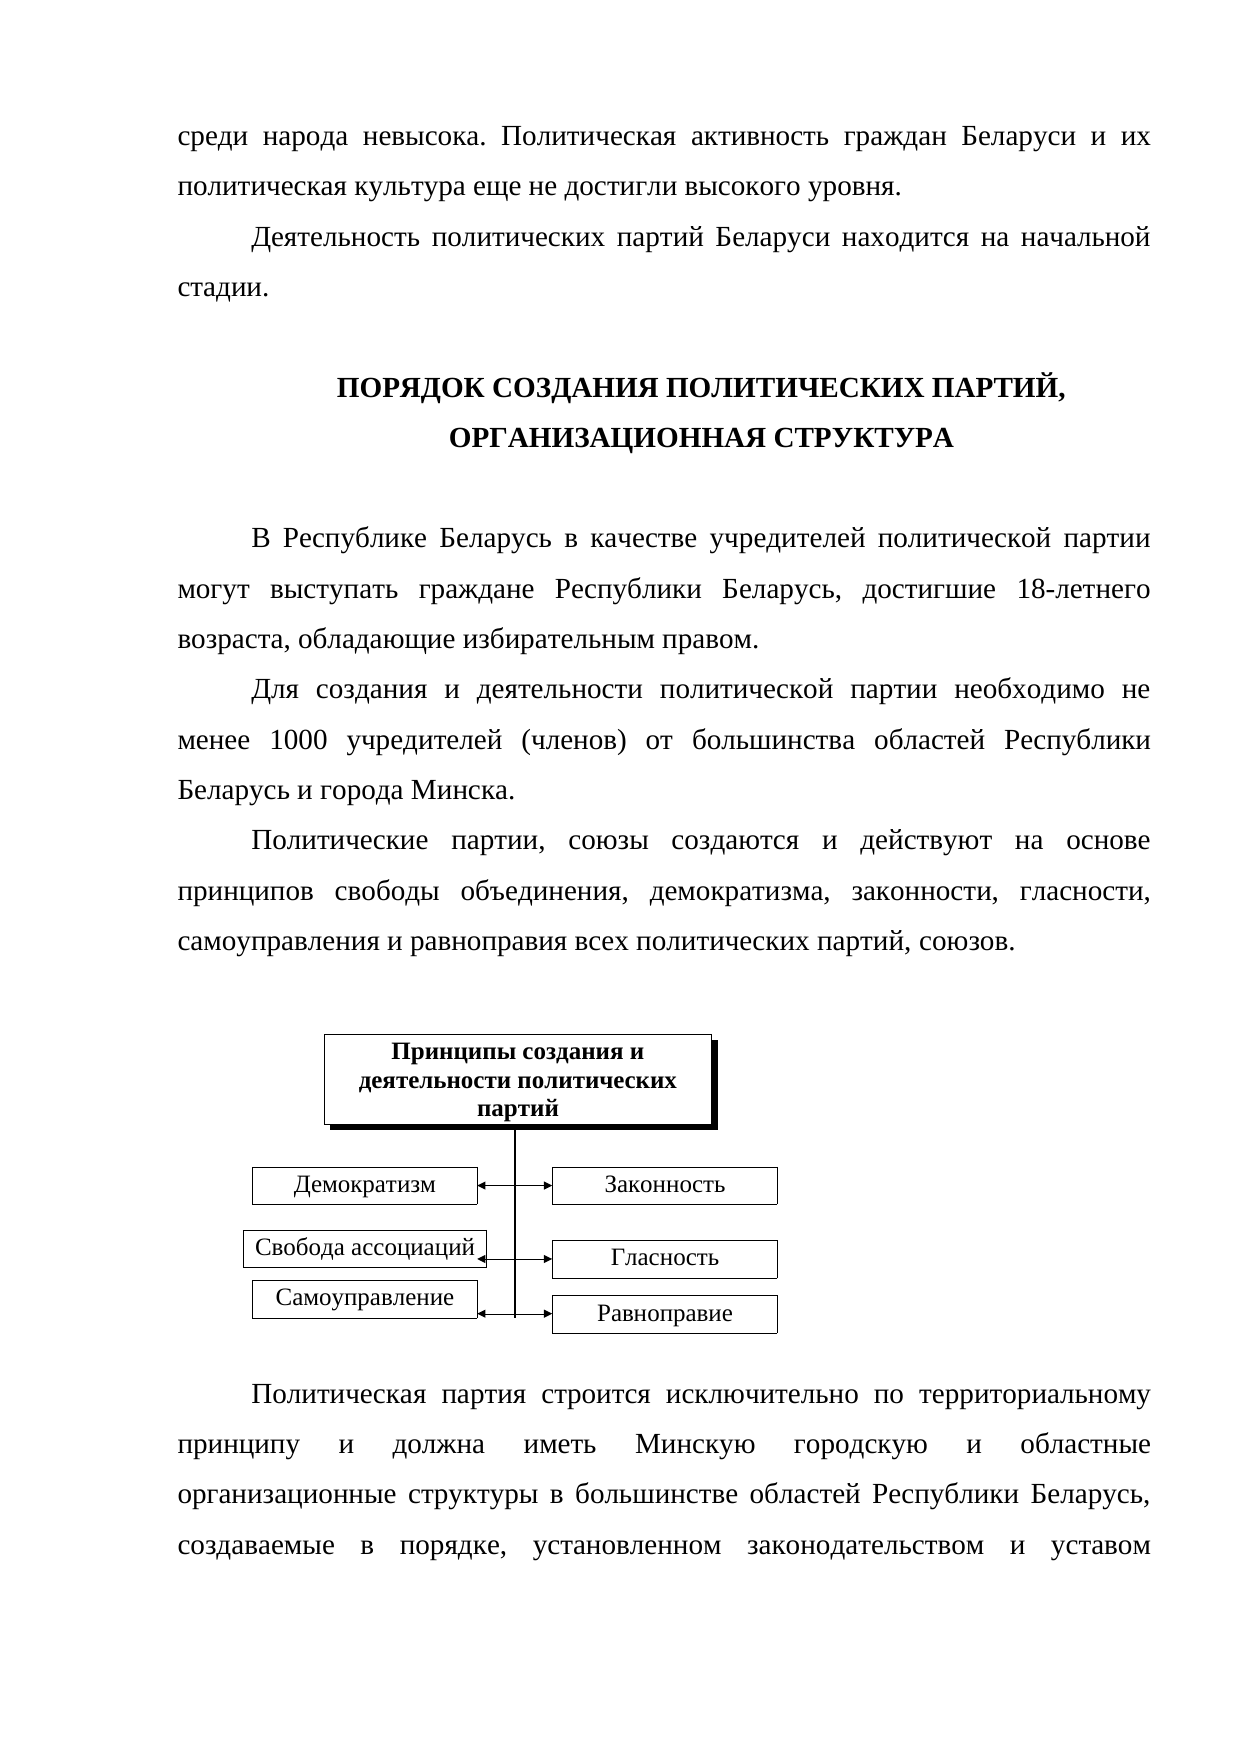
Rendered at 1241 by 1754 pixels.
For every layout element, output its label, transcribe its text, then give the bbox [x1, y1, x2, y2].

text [177, 1376, 1152, 1560]
text ПОРЯДОК СОЗДАНИЯ ПОЛИТИЧЕСКИХ ПАРТИЙ, ОРГАНИЗАЦИОННАЯ СТРУКТУРА [251, 370, 1152, 453]
text В Республике Беларусь в качестве учредителей политической партии могут выступать граждане Республики Беларусь, достигшие 18-летнего возраста, обладающие избирательным правом. [177, 521, 1152, 655]
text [177, 118, 1152, 202]
text Деятельность политических партий Беларуси находится на начальной стадии. [177, 219, 1152, 303]
text Для создания и деятельности политической партии необходимо не менее 1000 учредителей (членов) от большинства областей Республики Беларусь и города Минска. [177, 672, 1152, 806]
text Политические партии, союзы создаются и действуют на основе принципов свободы объединения, демократизма, законности, гласности, самоуправления и равноправия всех политических партий, союзов. [177, 822, 1152, 957]
